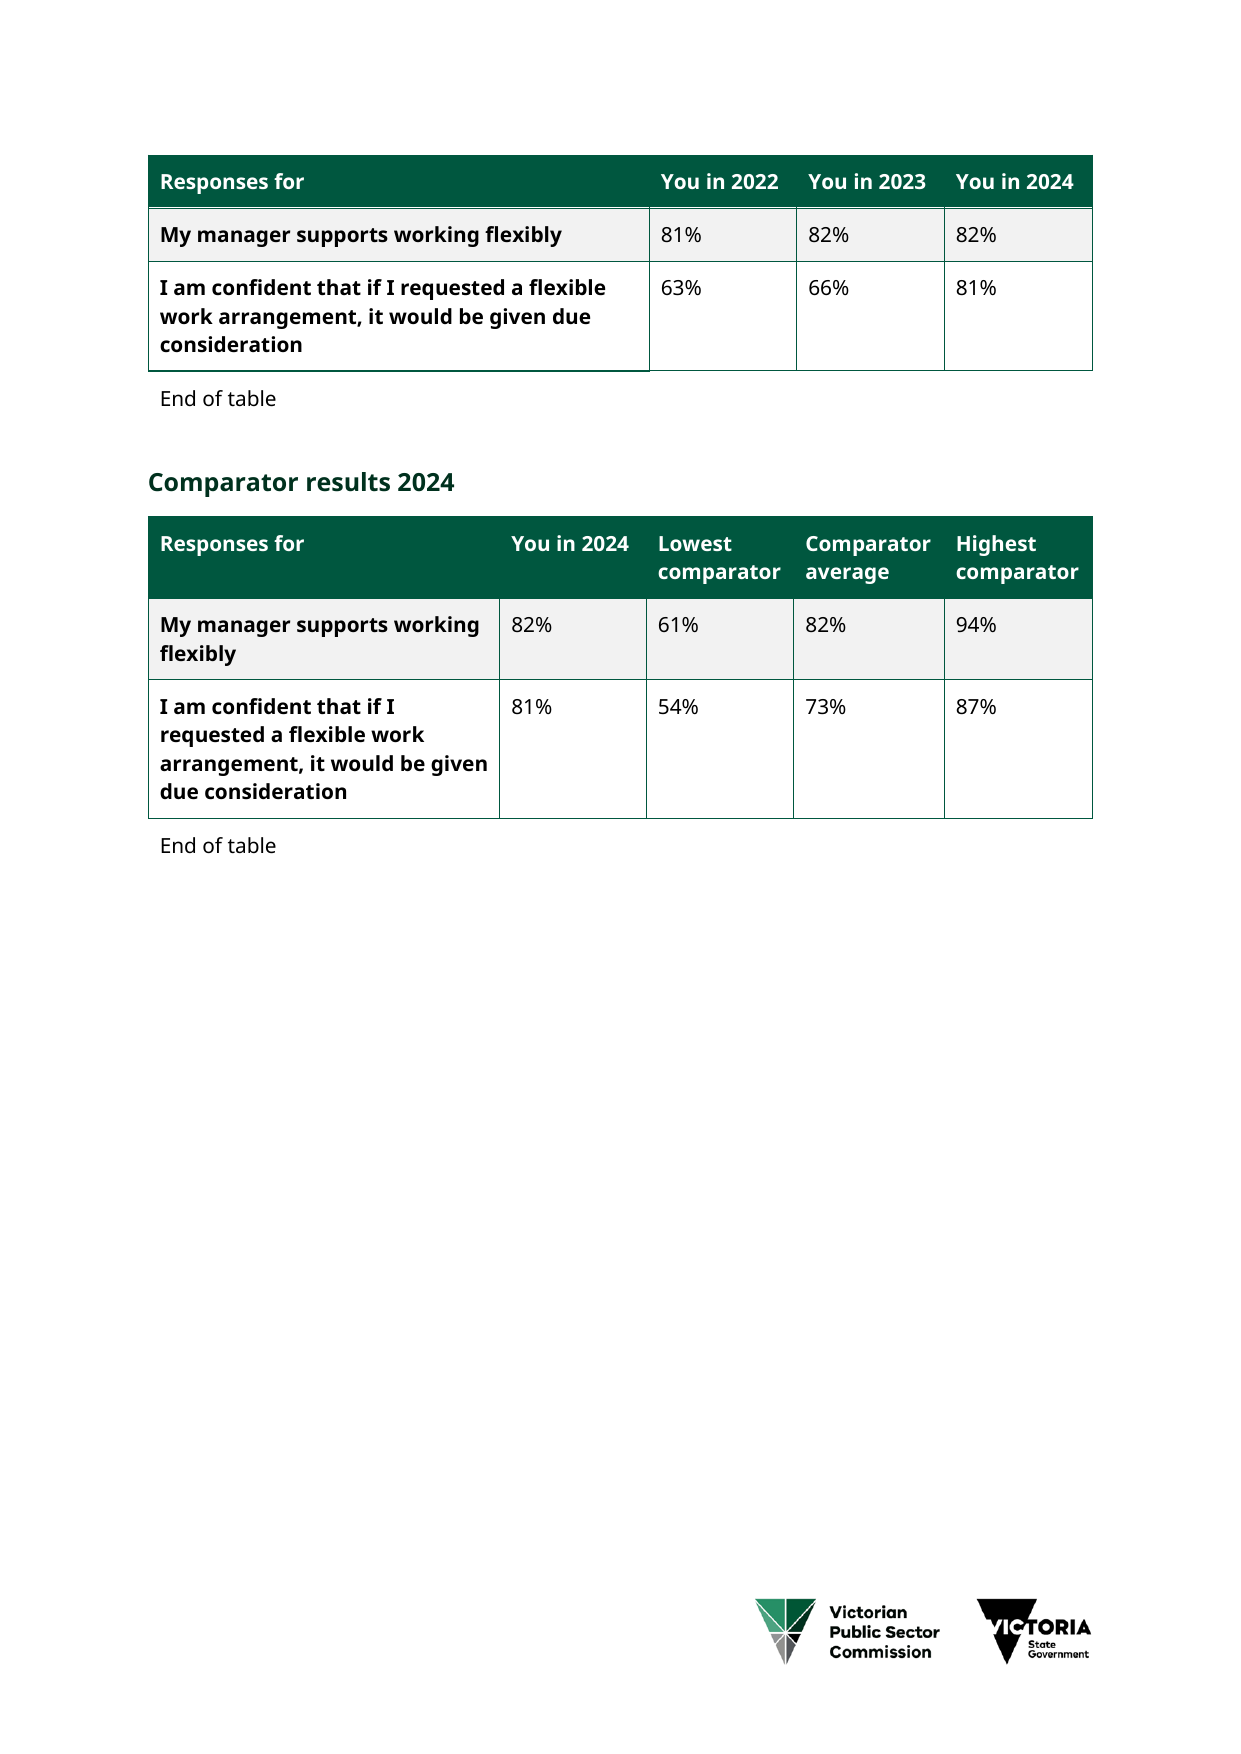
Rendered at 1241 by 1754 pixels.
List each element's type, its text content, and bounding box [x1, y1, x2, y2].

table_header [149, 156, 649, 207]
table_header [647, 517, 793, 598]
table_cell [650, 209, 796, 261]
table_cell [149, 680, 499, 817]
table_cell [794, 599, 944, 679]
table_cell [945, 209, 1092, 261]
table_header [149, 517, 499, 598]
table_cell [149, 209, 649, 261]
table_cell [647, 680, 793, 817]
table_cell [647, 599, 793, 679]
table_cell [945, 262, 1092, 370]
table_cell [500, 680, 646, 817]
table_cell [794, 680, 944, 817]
picture [754, 1598, 1093, 1666]
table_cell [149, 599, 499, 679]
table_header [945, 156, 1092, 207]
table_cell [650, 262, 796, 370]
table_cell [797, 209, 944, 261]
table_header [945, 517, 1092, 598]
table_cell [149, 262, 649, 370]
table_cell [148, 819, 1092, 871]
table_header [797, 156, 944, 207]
subtitle Comparator results 2024 [148, 465, 1092, 499]
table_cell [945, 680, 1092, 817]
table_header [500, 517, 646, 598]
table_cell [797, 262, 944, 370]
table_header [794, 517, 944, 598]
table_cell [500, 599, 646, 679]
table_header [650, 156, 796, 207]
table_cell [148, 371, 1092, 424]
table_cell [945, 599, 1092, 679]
